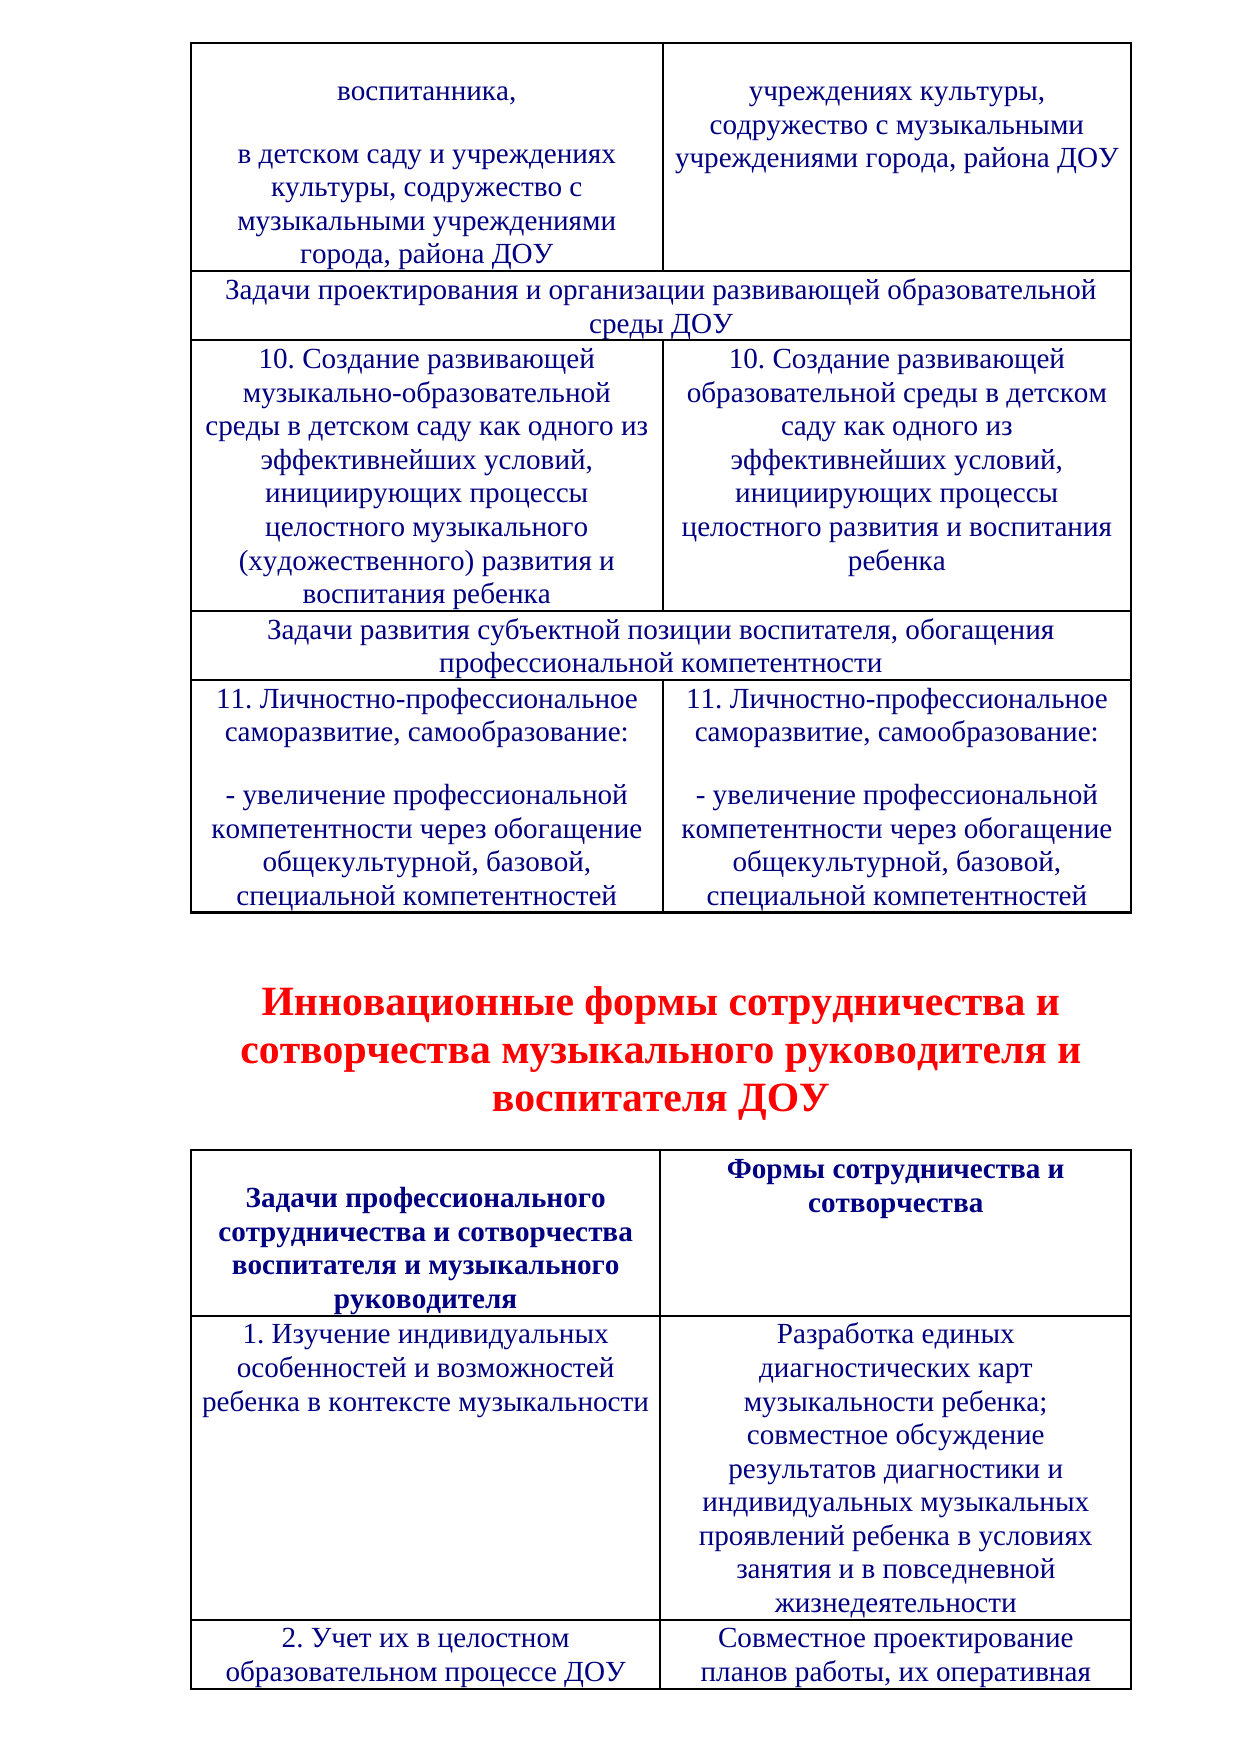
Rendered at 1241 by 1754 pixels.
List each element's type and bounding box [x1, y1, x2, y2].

table_header [177, 30, 1152, 1702]
